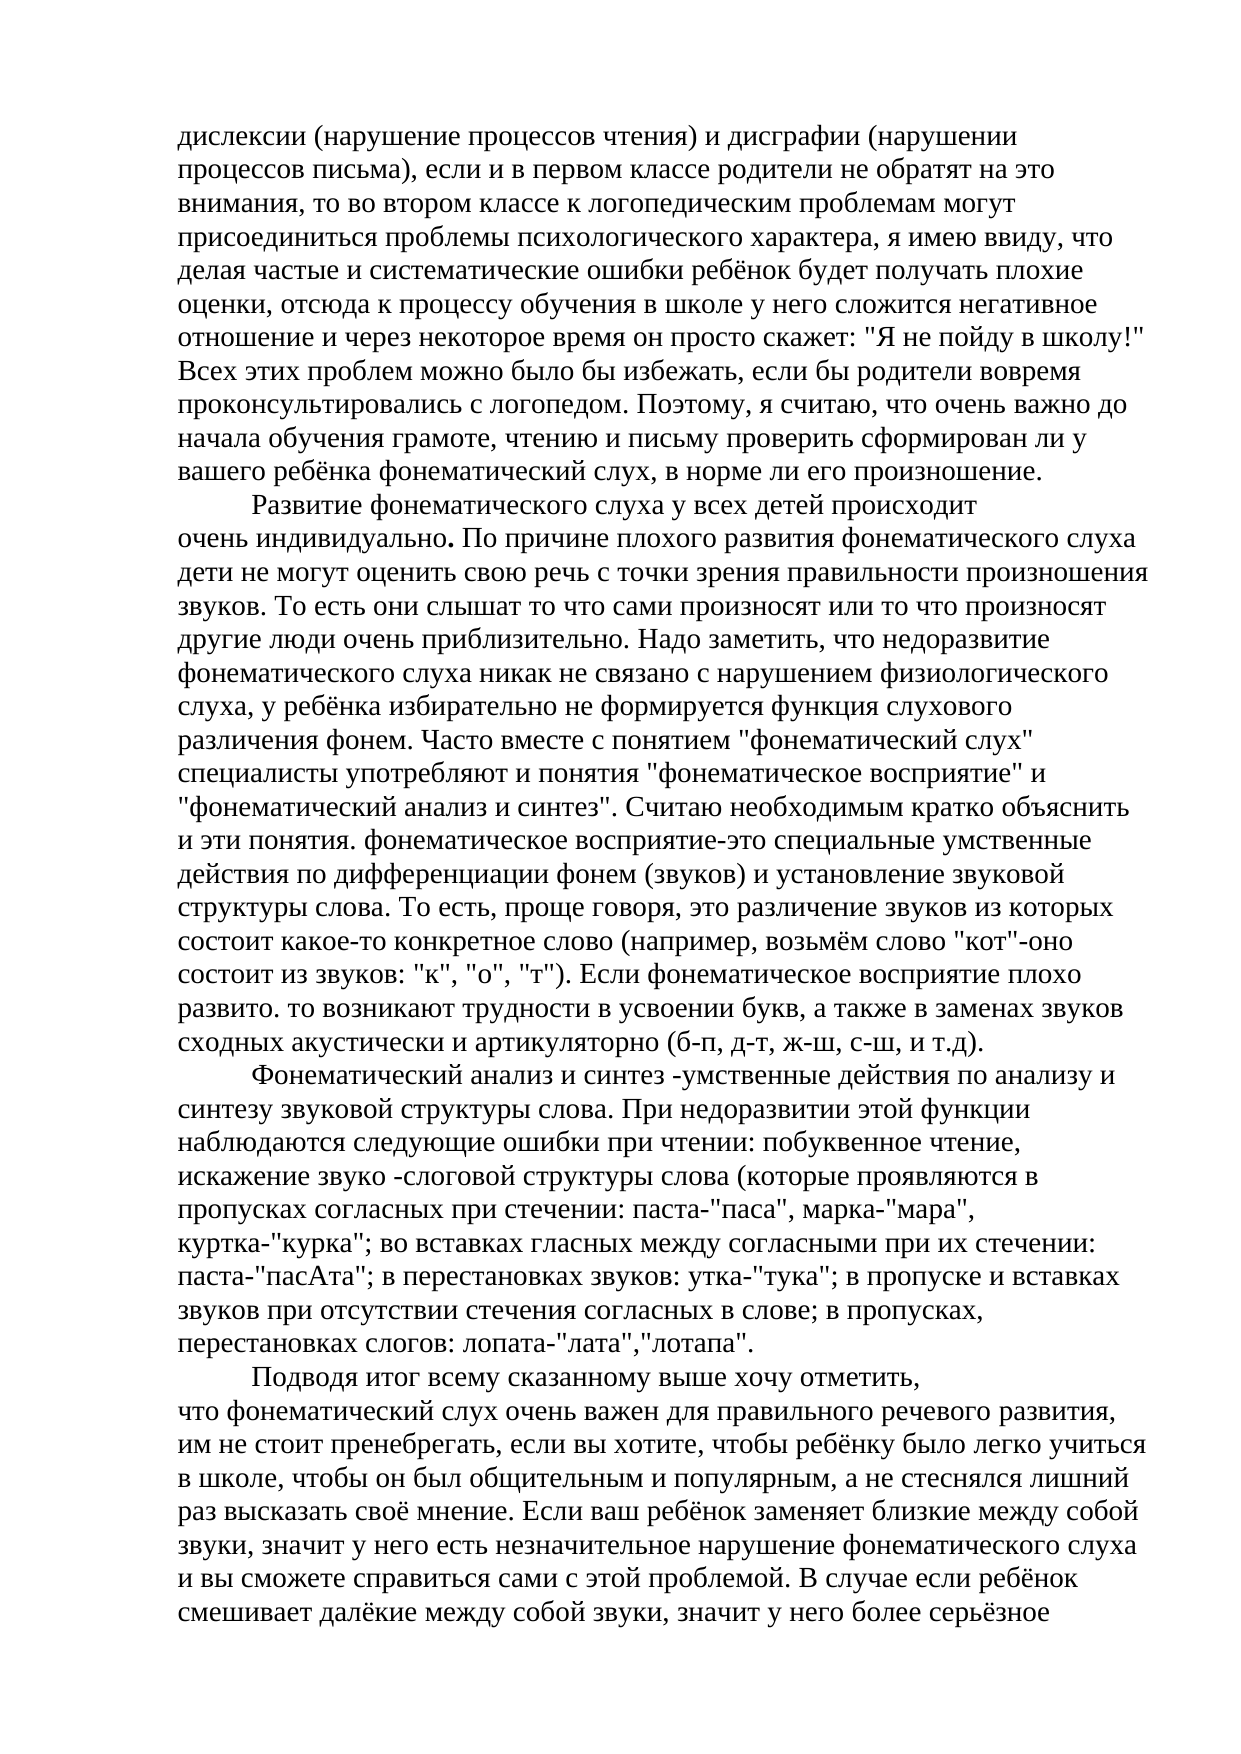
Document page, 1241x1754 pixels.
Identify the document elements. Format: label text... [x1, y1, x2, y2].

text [177, 118, 1152, 487]
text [177, 1359, 1152, 1627]
text Развитие фонематического слуха у всех детей происходит очень индивидуально. По причине плохого развития фонематического слуха дети не могут оценить свою речь с точки зрения правильности произношения звуков. То есть они слышат то что сами произносят или то что произносят другие люди очень приблизительно. Надо заметить, что недоразвитие фонематического слуха никак не связано с нарушением физиологического слуха, у ребёнка избирательно не формируется функция слухового различения фонем. Часто вместе с понятием "фонематический слух" специалисты употребляют и понятия "фонематическое восприятие" и "фонематический анализ и синтез". Считаю необходимым кратко объяснить и эти понятия. фонематическое восприятие-это специальные умственные действия по дифференциации фонем (звуков) и установление звуковой структуры слова. То есть, проще говоря, это различение звуков из которых состоит какое-то конкретное слово (например, возьмём слово "кот"-оно состоит из звуков: "к", "о", "т"). Если фонематическое восприятие плохо развито. то возникают трудности в усвоении букв, а также в заменах звуков сходных акустически и артикуляторно (б-п, д-т, ж-ш, с-ш, и т.д). [177, 487, 1152, 1057]
text Фонематический анализ и синтез -умственные действия по анализу и синтезу звуковой структуры слова. При недоразвитии этой функции наблюдаются следующие ошибки при чтении: побуквенное чтение, искажение звуко -слоговой структуры слова (которые проявляются в пропусках согласных при стечении: паста-"паса", марка-"мара", куртка-"курка"; во вставках гласных между согласными при их стечении: паста-"пасАта"; в перестановках звуков: утка-"тука"; в пропуске и вставках звуков при отсутствии стечения согласных в слове; в пропусках, перестановках слогов: лопата-"лата","лотапа". [177, 1057, 1152, 1359]
